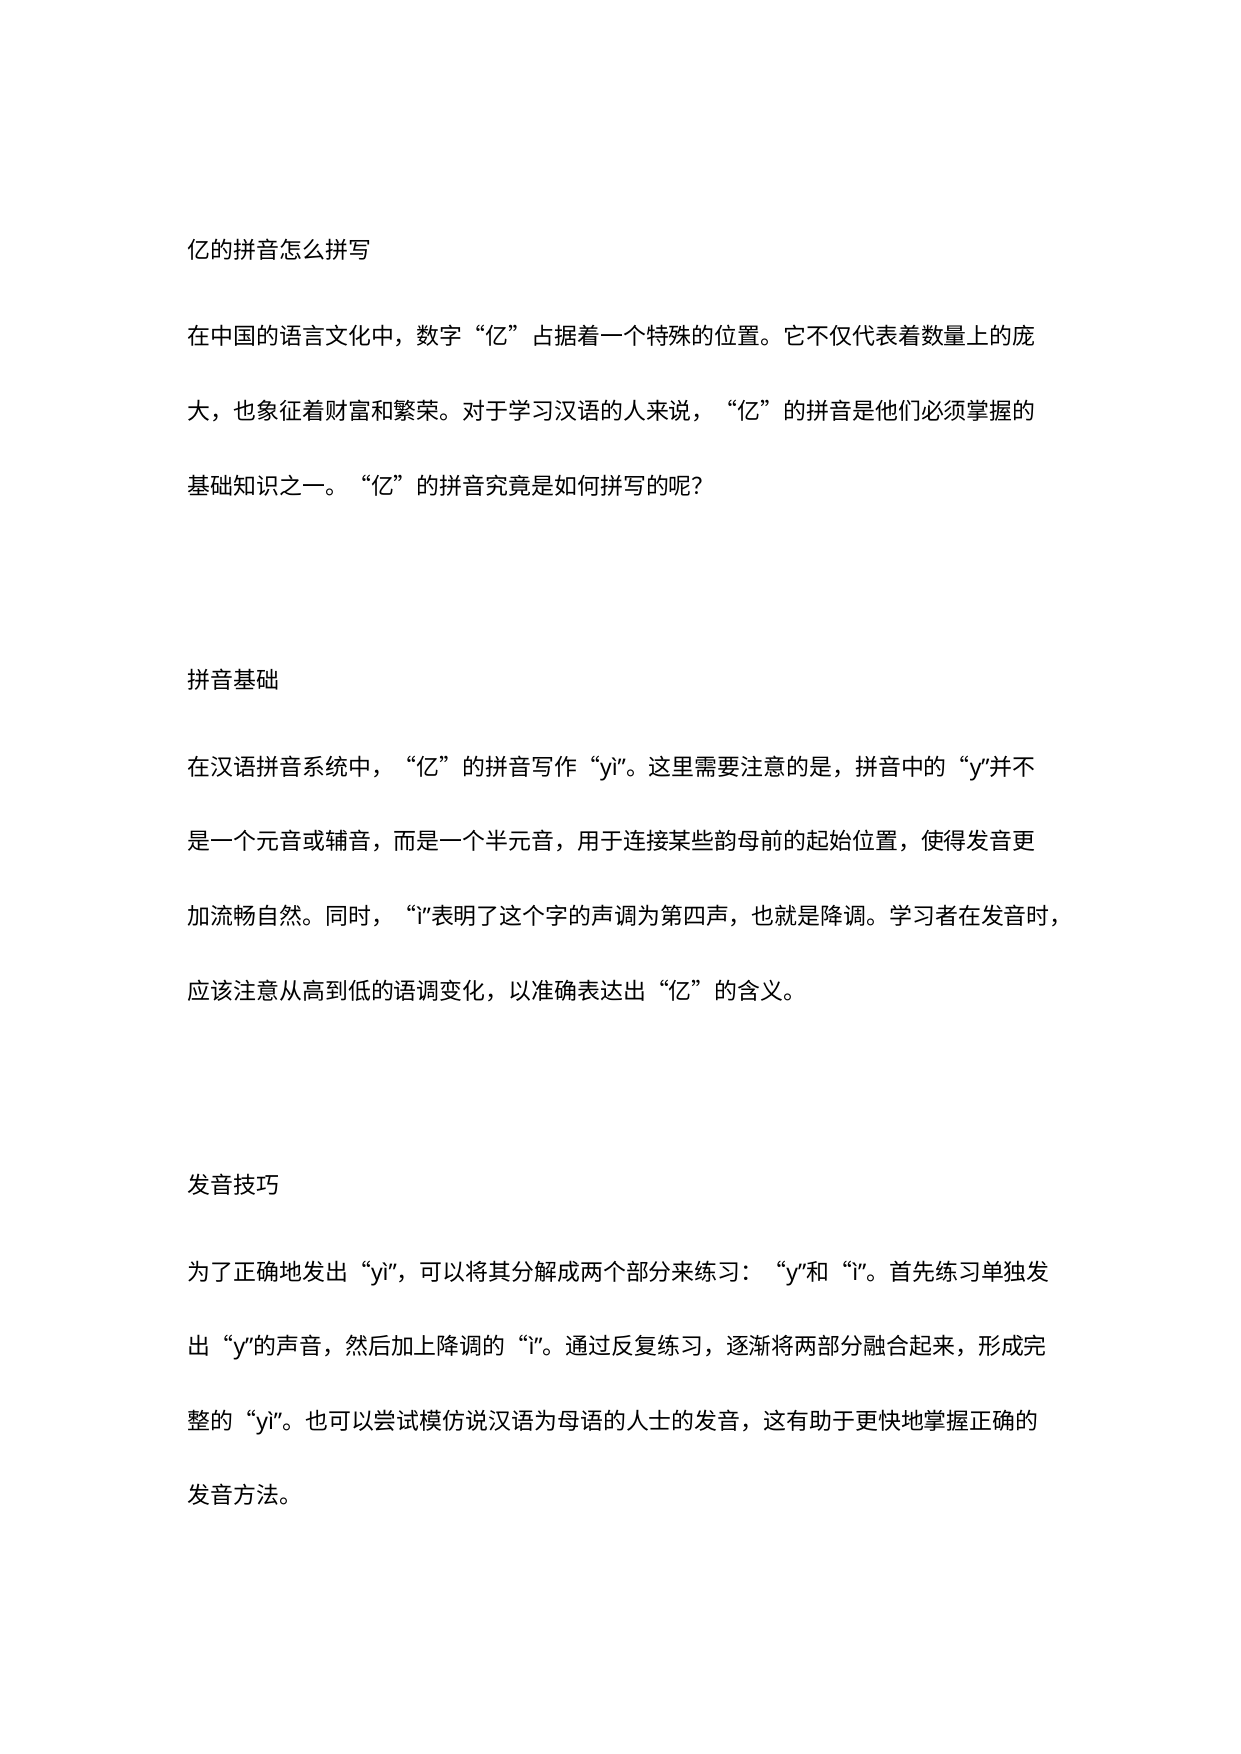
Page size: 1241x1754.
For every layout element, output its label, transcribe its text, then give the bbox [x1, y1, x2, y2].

text 发音技巧 [187, 1151, 1053, 1216]
text 为了正确地发出“yì”，可以将其分解成两个部分来练习：“y”和“ì”。首先练习单独发出“y”的声音，然后加上降调的“ì”。通过反复练习，逐渐将两部分融合起来，形成完整的“yì”。也可以尝试模仿说汉语为母语的人士的发音，这有助于更快地掌握正确的发音方法。 [187, 1237, 1053, 1527]
text 在汉语拼音系统中，“亿”的拼音写作“yì”。这里需要注意的是，拼音中的“y”并不是一个元音或辅音，而是一个半元音，用于连接某些韵母前的起始位置，使得发音更加流畅自然。同时，“ì”表明了这个字的声调为第四声，也就是降调。学习者在发音时，应该注意从高到低的语调变化，以准确表达出“亿”的含义。 [187, 733, 1053, 1022]
text 在中国的语言文化中，数字“亿”占据着一个特殊的位置。它不仅代表着数量上的庞大，也象征着财富和繁荣。对于学习汉语的人来说，“亿”的拼音是他们必须掌握的基础知识之一。“亿”的拼音究竟是如何拼写的呢？ [187, 302, 1053, 517]
text 亿的拼音怎么拼写 [187, 216, 1053, 281]
text 拼音基础 [187, 646, 1053, 711]
